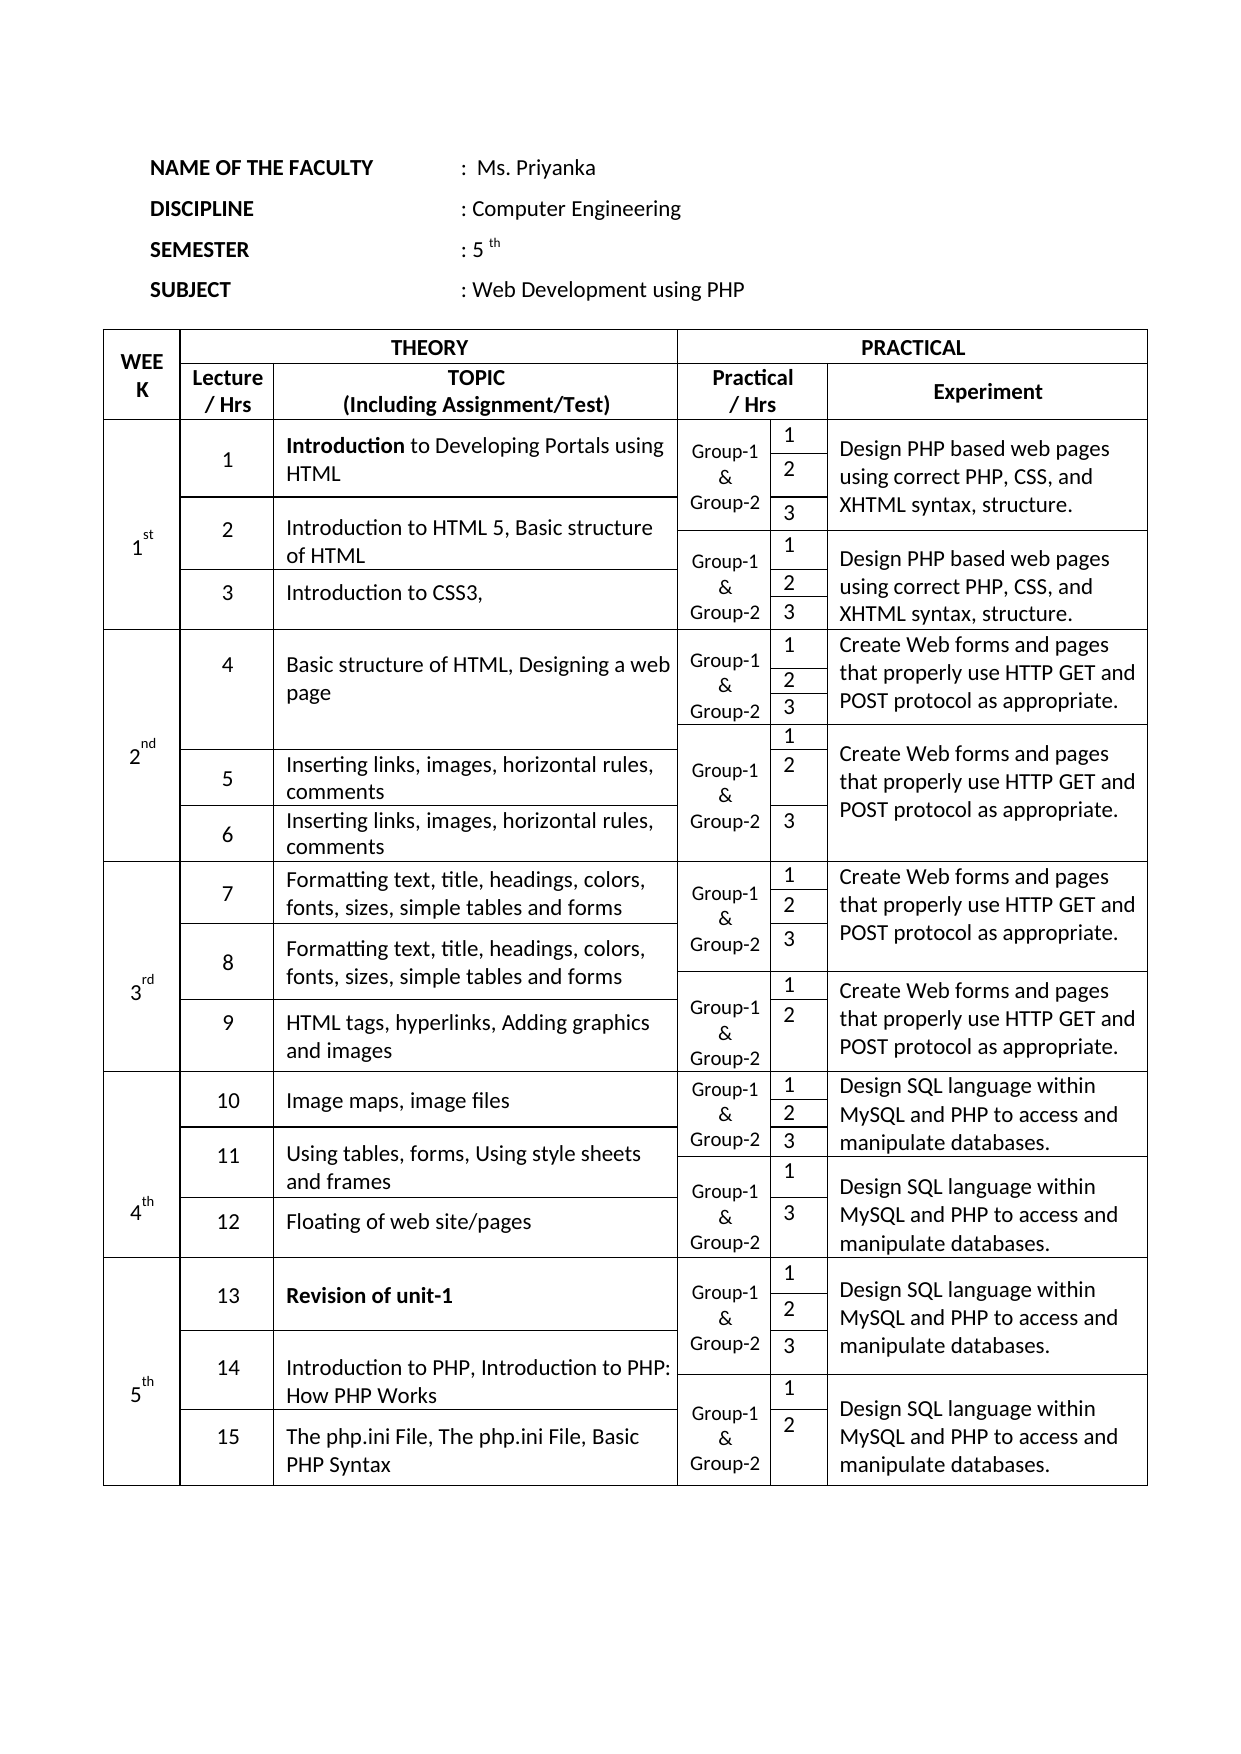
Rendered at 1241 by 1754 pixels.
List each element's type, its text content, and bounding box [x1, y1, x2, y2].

table_cell Design SQL language within MySQL and PHP to access and manipulate databases. [828, 1157, 1147, 1257]
table_cell 3rd [104, 862, 179, 1071]
table_cell 1 [771, 1375, 827, 1409]
table_cell Design SQL language within MySQL and PHP to access and manipulate databases. [828, 1258, 1147, 1374]
table_cell Inserting links, images, horizontal rules, comments [274, 750, 677, 805]
table_cell 1st [104, 420, 179, 628]
table_cell Design PHP based web pages using correct PHP, CSS, and XHTML syntax, structure. [828, 531, 1147, 628]
table_cell Formatting text, title, headings, colors, fonts, sizes, simple tables and forms [274, 862, 677, 923]
table_cell 3 [771, 694, 827, 723]
table_cell 2 [181, 498, 273, 569]
text NAME OF THE FACULTY : Ms. Priyanka [150, 153, 1161, 182]
table_cell 3 [771, 924, 827, 971]
table_cell 3 [181, 570, 273, 628]
table_cell 1 [771, 725, 827, 749]
table_cell Create Web forms and pages that properly use HTTP GET and POST protocol as appropriate. [828, 972, 1147, 1071]
table_cell 3 [771, 597, 827, 628]
table_cell 3 [771, 498, 827, 529]
table_cell 10 [181, 1072, 273, 1126]
table_cell Introduction to Developing Portals using HTML [274, 420, 677, 496]
table_cell 2nd [104, 630, 179, 861]
table_cell TOPIC (Including Assignment/Test) [274, 364, 677, 419]
table_cell 3 [771, 806, 827, 861]
text DISCIPLINE : Computer Engineering [150, 194, 1161, 222]
table_cell 1 [771, 972, 827, 998]
table_cell 5th [104, 1258, 179, 1485]
table_cell Introduction to PHP, Introduction to PHP: How PHP Works [274, 1331, 677, 1409]
table_cell 1 [181, 420, 273, 496]
table_cell Practical / Hrs [678, 364, 827, 419]
table_cell Image maps, image files [274, 1072, 677, 1126]
table_cell Floating of web site/pages [274, 1198, 677, 1257]
table_cell Group-1 & Group-2 [678, 725, 770, 861]
table_cell Inserting links, images, horizontal rules, comments [274, 806, 677, 861]
table_cell 1 [771, 862, 827, 889]
table_cell The php.ini File, The php.ini File, Basic PHP Syntax [274, 1410, 677, 1485]
table_cell 3 [771, 1331, 827, 1374]
table_cell Experiment [828, 364, 1147, 419]
table_cell 2 [771, 454, 827, 496]
table_cell 2 [771, 669, 827, 693]
table_cell Revision of unit-1 [274, 1258, 677, 1330]
table_cell 5 [181, 750, 273, 805]
table_cell Formatting text, title, headings, colors, fonts, sizes, simple tables and forms [274, 924, 677, 998]
table_cell Using tables, forms, Using style sheets and frames [274, 1128, 677, 1197]
table_cell 1 [771, 1072, 827, 1098]
table_cell 2 [771, 890, 827, 923]
table_cell 6 [181, 806, 273, 861]
table_cell 9 [181, 1000, 273, 1071]
table_cell Create Web forms and pages that properly use HTTP GET and POST protocol as appropriate. [828, 630, 1147, 723]
table_cell Design SQL language within MySQL and PHP to access and manipulate databases. [828, 1072, 1147, 1156]
table_cell 2 [771, 1410, 827, 1485]
table_cell 1 [771, 531, 827, 569]
table_header PRACTICAL [678, 330, 1147, 363]
table_cell Group-1 & Group-2 [678, 862, 770, 971]
table_cell 2 [771, 1100, 827, 1126]
table_cell Group-1 & Group-2 [678, 531, 770, 628]
table_cell Design SQL language within MySQL and PHP to access and manipulate databases. [828, 1375, 1147, 1485]
text SUBJECT : Web Development using PHP [150, 275, 1161, 303]
table_cell 8 [181, 924, 273, 998]
table_cell Introduction to CSS3, [274, 570, 677, 628]
table_cell Group-1 & Group-2 [678, 1375, 770, 1485]
table_cell 3 [771, 1128, 827, 1156]
table_cell 4th [104, 1072, 179, 1257]
table_cell 2 [771, 1294, 827, 1330]
table_cell 2 [771, 750, 827, 805]
table_cell Introduction to HTML 5, Basic structure of HTML [274, 498, 677, 569]
table_cell 2 [771, 570, 827, 596]
table_cell Group-1 & Group-2 [678, 1258, 770, 1374]
table_cell 7 [181, 862, 273, 923]
table_cell 14 [181, 1331, 273, 1409]
table_cell 12 [181, 1198, 273, 1257]
table_cell 13 [181, 1258, 273, 1330]
table_cell Group-1 & Group-2 [678, 1157, 770, 1257]
table_cell 1 [771, 1157, 827, 1197]
table_cell 1 [771, 1258, 827, 1293]
table_cell 3 [771, 1198, 827, 1257]
table_header THEORY [181, 330, 677, 363]
table_cell Group-1 & Group-2 [678, 420, 770, 529]
table_cell Group-1 & Group-2 [678, 1072, 770, 1156]
table_cell HTML tags, hyperlinks, Adding graphics and images [274, 1000, 677, 1071]
table_cell Basic structure of HTML, Designing a web page [274, 630, 677, 749]
table_cell 1 [771, 630, 827, 667]
table_cell Group-1 & Group-2 [678, 630, 770, 723]
table_cell Create Web forms and pages that properly use HTTP GET and POST protocol as appropriate. [828, 862, 1147, 971]
text SEMESTER : 5 th [150, 235, 1161, 263]
table_cell Group-1 & Group-2 [678, 972, 770, 1071]
table_cell 2 [771, 1000, 827, 1071]
table_cell 15 [181, 1410, 273, 1485]
table_cell Create Web forms and pages that properly use HTTP GET and POST protocol as appropriate. [828, 725, 1147, 861]
table_cell 1 [771, 420, 827, 452]
table_cell Lecture / Hrs [181, 364, 273, 419]
table_cell 11 [181, 1128, 273, 1197]
table_cell Design PHP based web pages using correct PHP, CSS, and XHTML syntax, structure. [828, 420, 1147, 529]
table_header WEE K [104, 330, 179, 419]
table_cell 4 [181, 630, 273, 749]
